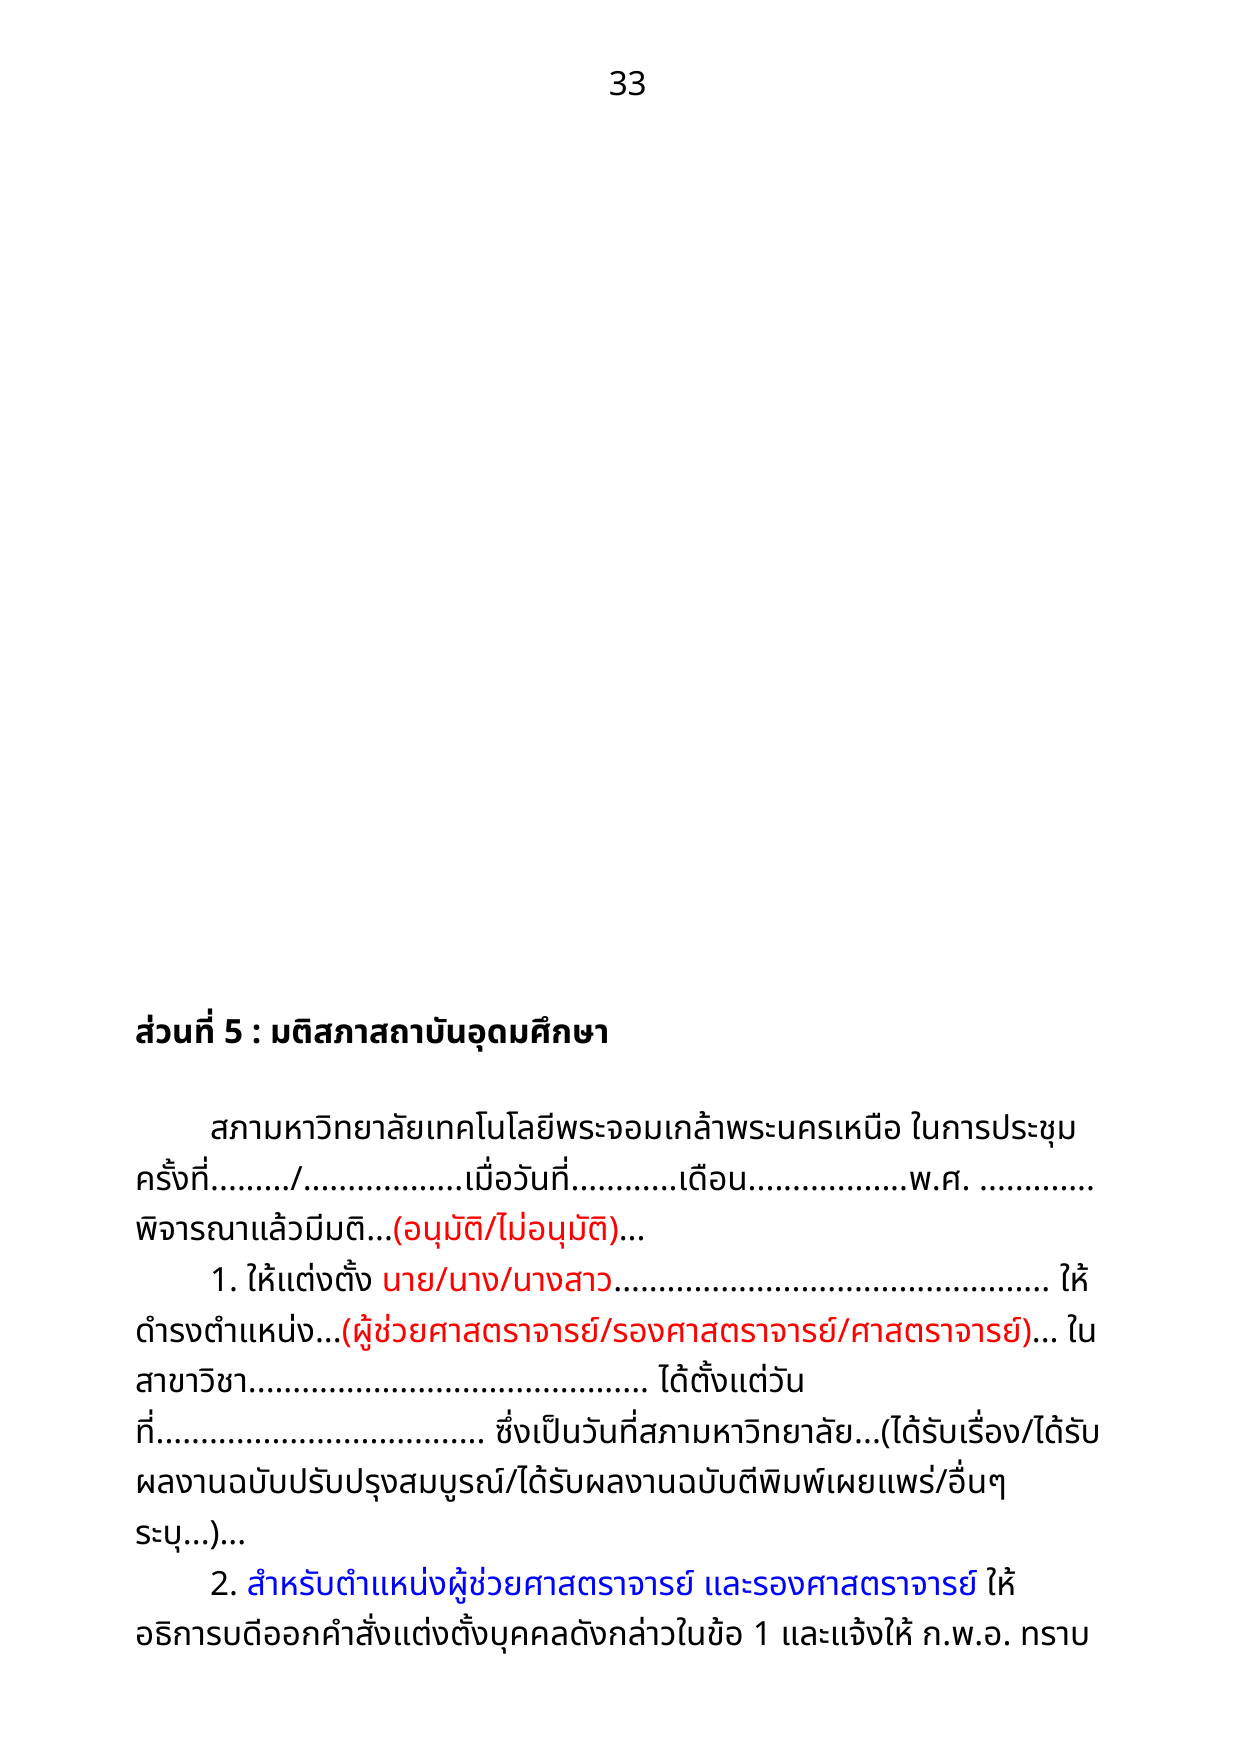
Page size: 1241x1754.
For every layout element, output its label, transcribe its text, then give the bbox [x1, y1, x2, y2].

text ส่วนที่ 5 : มติสภาสถาบันอุดมศึกษา [135, 1008, 1120, 1059]
text สภามหาวิทยาลัยเทคโนโลยีพระจอมเกล้าพระนครเหนือ ในการประชุมครั้งที่........./..................เมื่อวันที่............เดือน..................พ.ศ. ............. พิจารณาแล้วมีมติ...(อนุมัติ/ไม่อนุมัติ)... [135, 1104, 1120, 1256]
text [135, 1559, 1120, 1661]
text 1. ให้แต่งตั้ง นาย/นาง/นางสาว................................................. ให้ดำรงตำแหน่ง...(ผู้ช่วยศาสตราจารย์/รองศาสตราจารย์/ศาสตราจารย์)... ในสาขาวิชา............................................. ได้ตั้งแต่วันที่..................................... ซึ่งเป็นวันที่สภามหาวิทยาลัย...(ได้รับเรื่อง/ได้รับผลงานฉบับปรับปรุงสมบูรณ์/ได้รับผลงานฉบับตีพิมพ์เผยแพร่/อื่นๆ ระบุ...)... [135, 1256, 1120, 1559]
